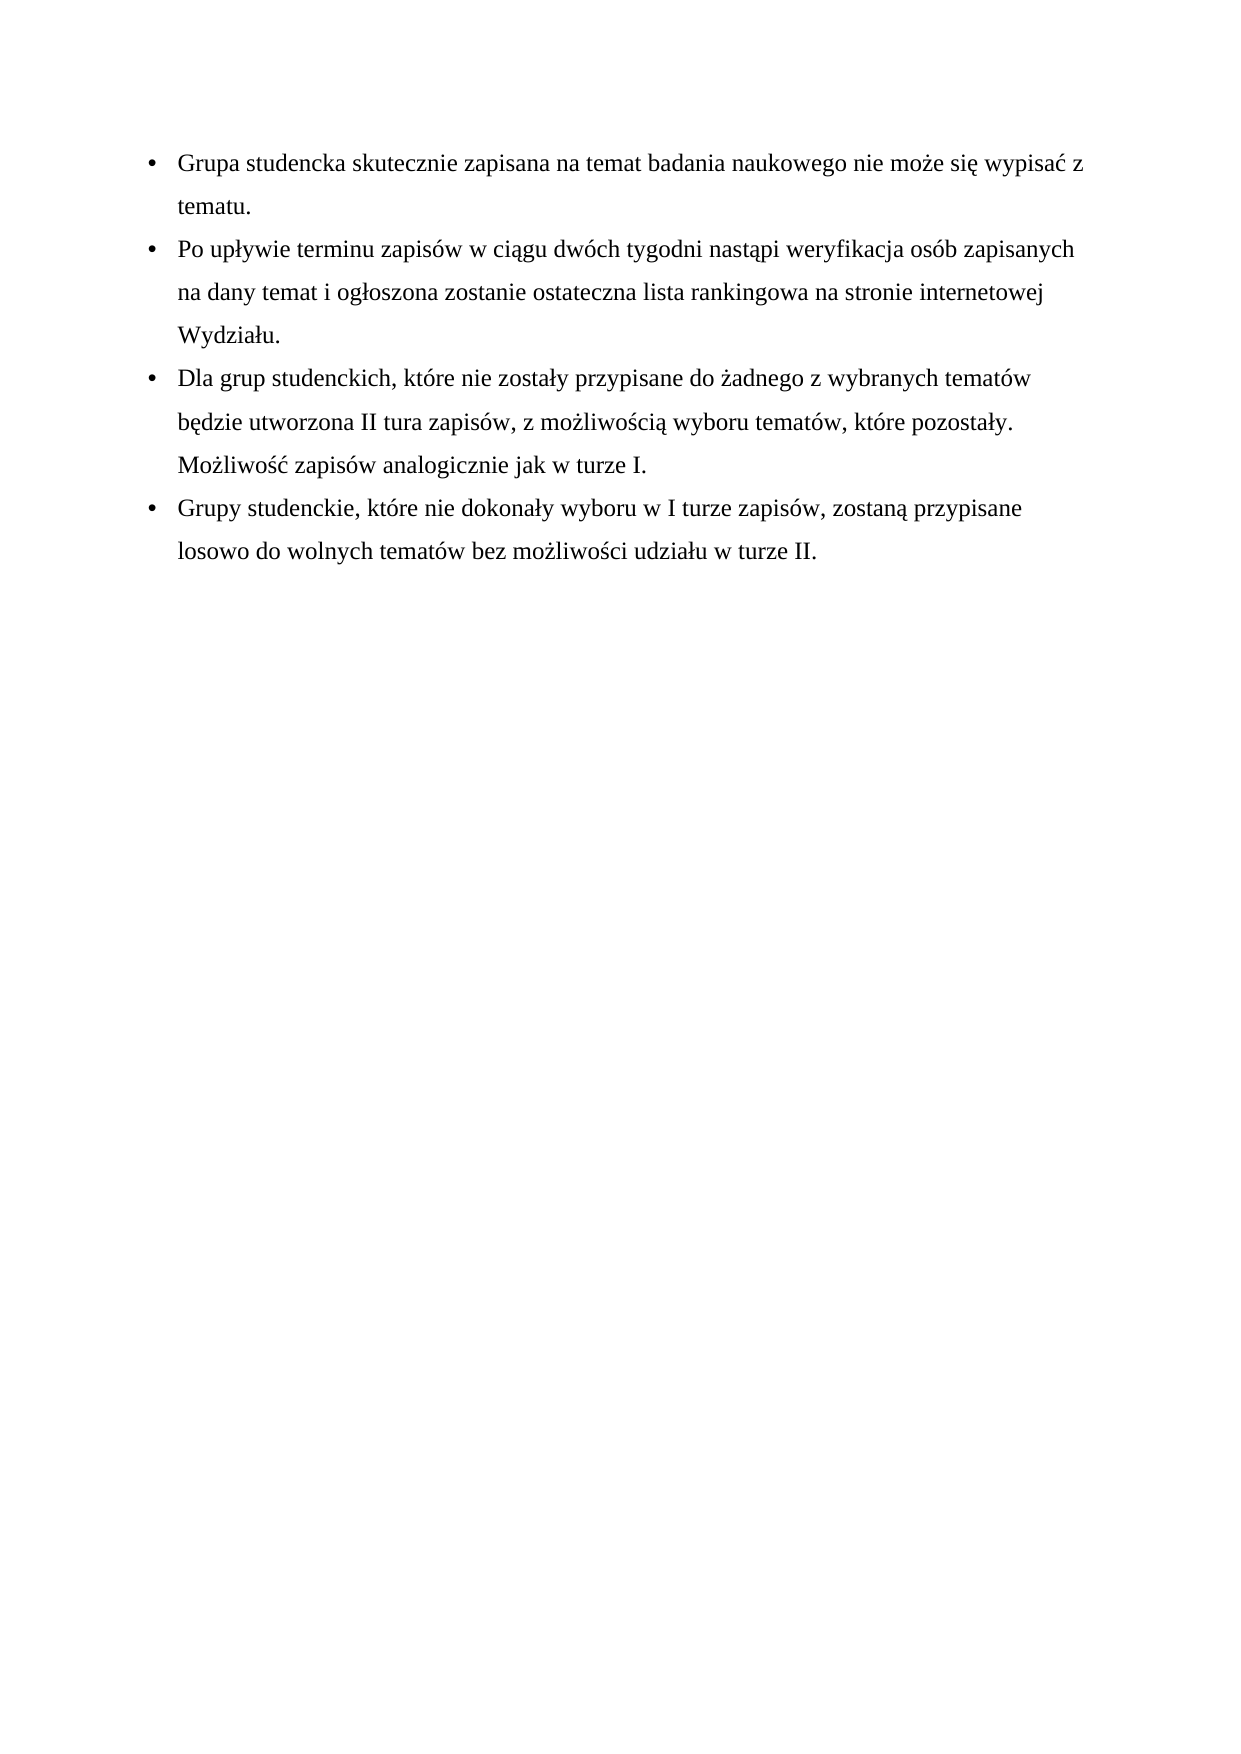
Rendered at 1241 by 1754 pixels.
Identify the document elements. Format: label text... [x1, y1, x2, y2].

list Po upływie terminu zapisów w ciągu dwóch tygodni nastąpi weryfikacja osób zapisanych na dany temat i ogłoszona zostanie ostateczna lista rankingowa na stronie internetowej Wydziału. [148, 234, 1093, 349]
list Grupa studencka skutecznie zapisana na temat badania naukowego nie może się wypisać z tematu. [148, 148, 1093, 219]
list Dla grup studenckich, które nie zostały przypisane do żadnego z wybranych tematów będzie utworzona II tura zapisów, z możliwością wyboru tematów, które pozostały. Możliwość zapisów analogicznie jak w turze I. [148, 363, 1093, 478]
list Grupy studenckie, które nie dokonały wyboru w I turze zapisów, zostaną przypisane losowo do wolnych tematów bez możliwości udziału w turze II. [148, 493, 1093, 565]
